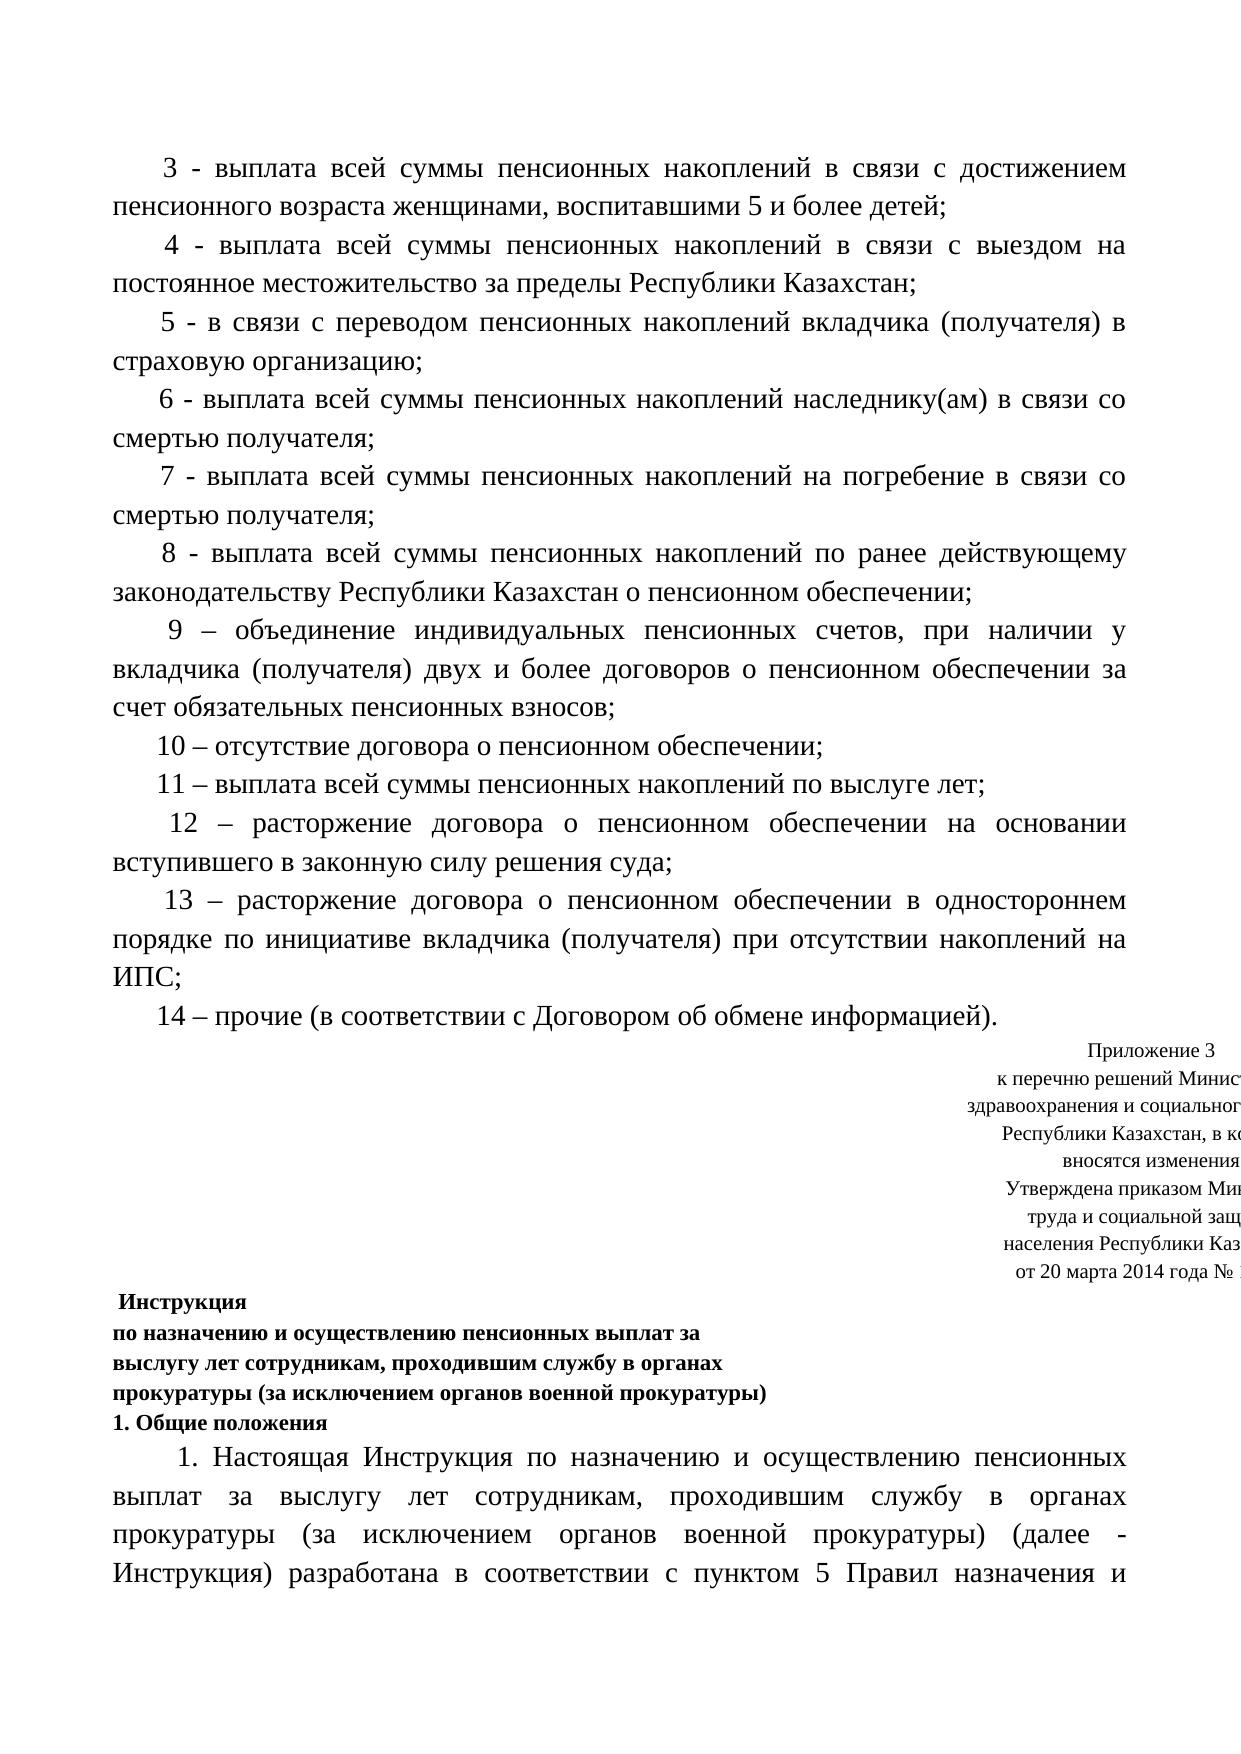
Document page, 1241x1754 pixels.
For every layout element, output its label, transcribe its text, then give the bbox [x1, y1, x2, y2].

text 12 – расторжение договора о пенсионном обеспечении на основании вступившего в законную силу решения суда; [112, 805, 1128, 877]
text 8 - выплата всей суммы пенсионных накоплений по ранее действующему законодательству Республики Казахстан о пенсионном обеспечении; [112, 535, 1128, 607]
text 10 – отсутствие договора о пенсионном обеспечении; [112, 728, 1128, 762]
text 5 - в связи с переводом пенсионных накоплений вкладчика (получателя) в страховую организацию; [112, 304, 1128, 376]
text 9 – объединение индивидуальных пенсионных счетов, при наличии у вкладчика (получателя) двух и более договоров о пенсионном обеспечении за счет обязательных пенсионных взносов; [112, 612, 1128, 723]
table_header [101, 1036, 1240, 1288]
text Инструкция по назначению и осуществлению пенсионных выплат за выслугу лет сотрудникам, проходившим службу в органах прокуратуры (за исключением органов военной прокуратуры) 1. Общие положения [112, 1288, 1128, 1436]
text 14 – прочие (в соответствии с Договором об обмене информацией). [112, 998, 1128, 1031]
text 7 - выплата всей суммы пенсионных накоплений на погребение в связи со смертью получателя; [112, 458, 1128, 530]
text 11 – выплата всей суммы пенсионных накоплений по выслуге лет; [112, 767, 1128, 800]
text 4 - выплата всей суммы пенсионных накоплений в связи с выездом на постоянное местожительство за пределы Республики Казахстан; [112, 227, 1128, 299]
text 13 – расторжение договора о пенсионном обеспечении в одностороннем порядке по инициативе вкладчика (получателя) при отсутствии накоплений на ИПС; [112, 882, 1128, 993]
text 3 - выплата всей суммы пенсионных накоплений в связи с достижением пенсионного возраста женщинами, воспитавшими 5 и более детей; [112, 150, 1128, 222]
text 6 - выплата всей суммы пенсионных накоплений наследнику(ам) в связи со смертью получателя; [112, 381, 1128, 453]
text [112, 1439, 1128, 1588]
